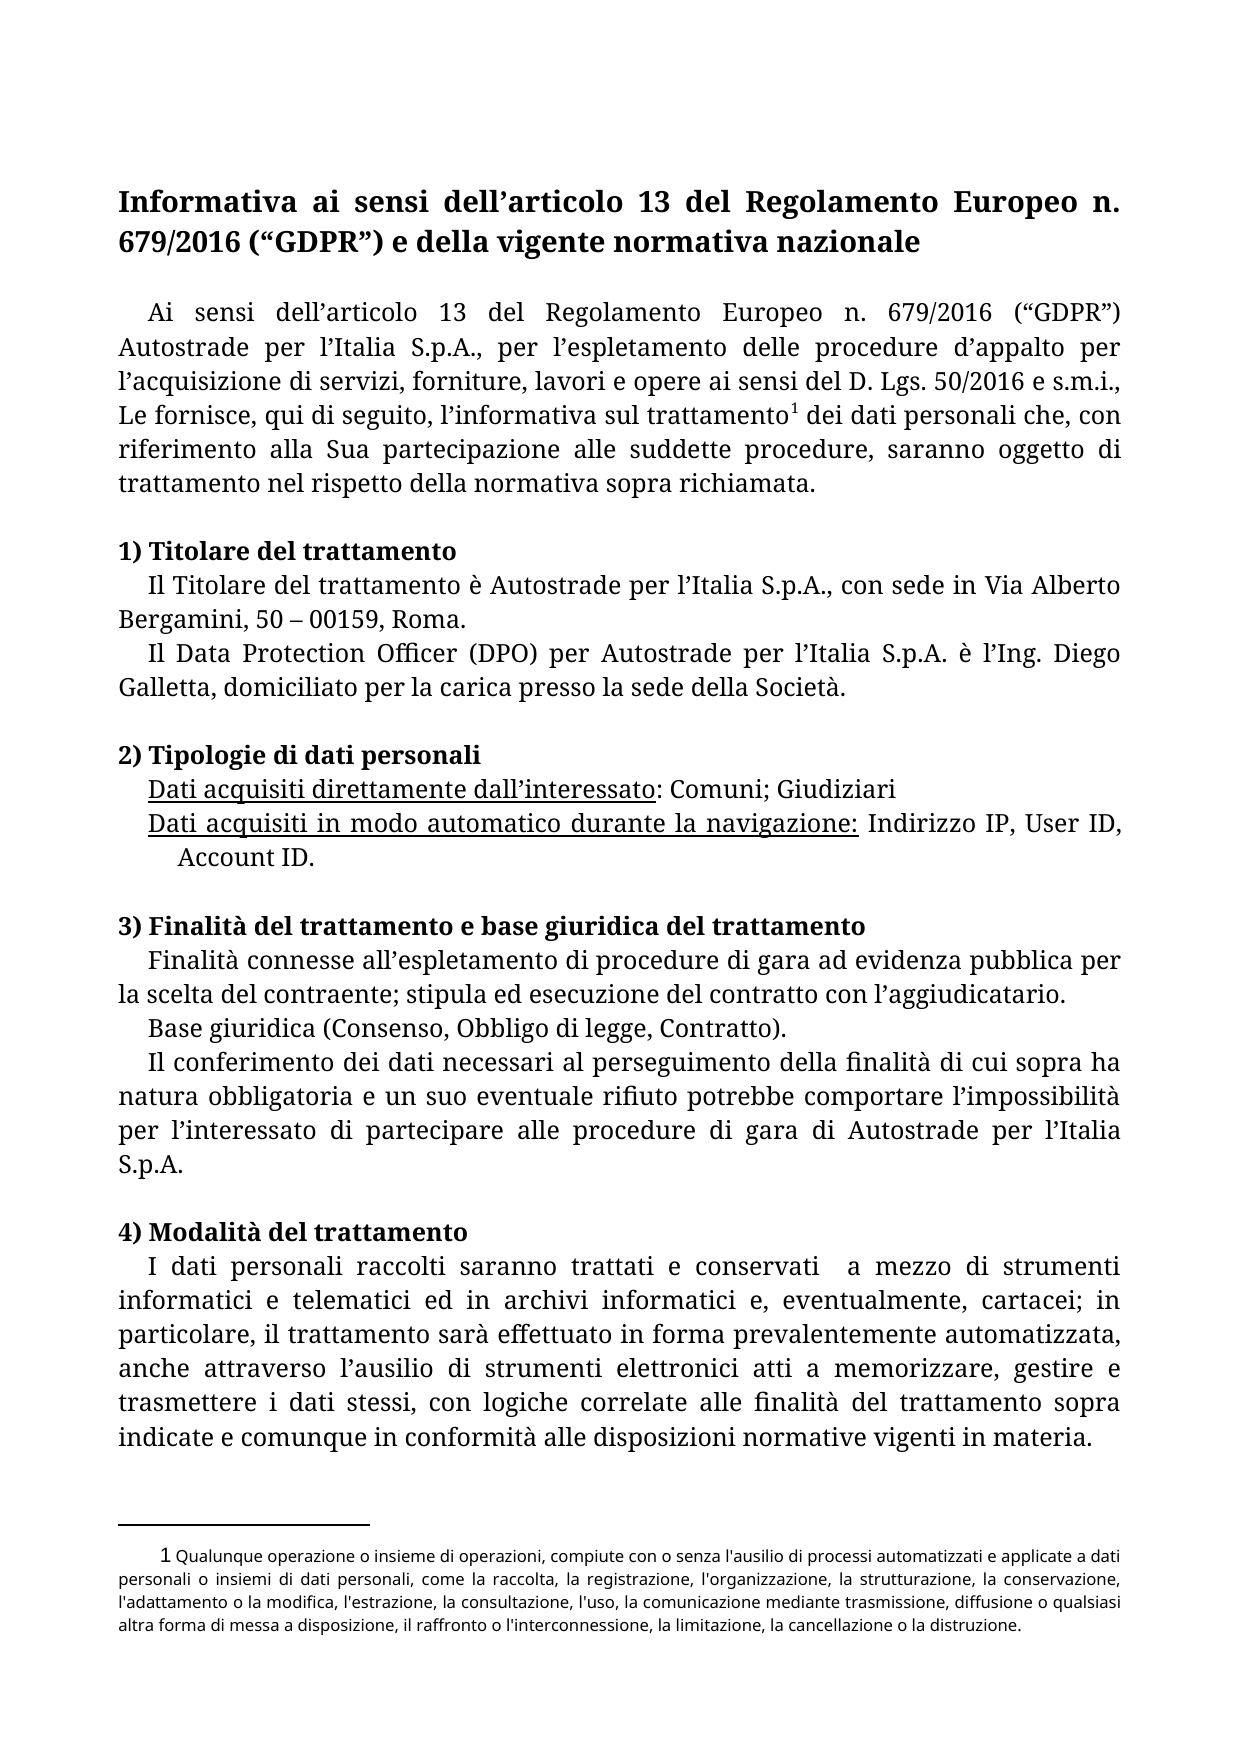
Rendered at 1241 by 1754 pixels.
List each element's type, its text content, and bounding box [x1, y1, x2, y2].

text Finalità connesse all’espletamento di procedure di gara ad evidenza pubblica per la scelta del contraente; stipula ed esecuzione del contratto con l’aggiudicatario. [118, 942, 1122, 1010]
text Ai sensi dell’articolo 13 del Regolamento Europeo n. 679/2016 (“GDPR”) Autostrade per l’Italia S.p.A., per l’espletamento delle procedure d’appalto per l’acquisizione di servizi, forniture, lavori e opere ai sensi del D. Lgs. 50/2016 e s.m.i., Le fornisce, qui di seguito, l’informativa sul trattamento dei dati personali che, con riferimento alla Sua partecipazione alle suddette procedure, saranno oggetto di trattamento nel rispetto della normativa sopra richiamata. [118, 295, 1122, 499]
text Informativa ai sensi dell’articolo 13 del Regolamento Europeo n. 679/2016 (“GDPR”) e della vigente normativa nazionale [118, 182, 1122, 261]
text Il conferimento dei dati necessari al perseguimento della finalità di cui sopra ha natura obbligatoria e un suo eventuale rifiuto potrebbe comportare l’impossibilità per l’interessato di partecipare alle procedure di gara di Autostrade per l’Italia S.p.A. [118, 1044, 1122, 1181]
text Dati acquisiti direttamente dall’interessato: Comuni; Giudiziari [118, 772, 1122, 806]
text I dati personali raccolti saranno trattati e conservati a mezzo di strumenti informatici e telematici ed in archivi informatici e, eventualmente, cartacei; in particolare, il trattamento sarà effettuato in forma prevalentemente automatizzata, anche attraverso l’ausilio di strumenti elettronici atti a memorizzare, gestire e trasmettere i dati stessi, con logiche correlate alle finalità del trattamento sopra indicate e comunque in conformità alle disposizioni normative vigenti in materia. [118, 1249, 1122, 1453]
text Base giuridica (Consenso, Obbligo di legge, Contratto). [118, 1010, 1122, 1044]
text 3) Finalità del trattamento e base giuridica del trattamento [118, 908, 1122, 942]
text 4) Modalità del trattamento [118, 1215, 1122, 1249]
text Il Titolare del trattamento è Autostrade per l’Italia S.p.A., con sede in Via Alberto Bergamini, 50 – 00159, Roma. [118, 568, 1122, 636]
text Dati acquisiti in modo automatico durante la navigazione: Indirizzo IP, User ID, Account ID. [148, 806, 1122, 874]
text Il Data Protection Officer (DPO) per Autostrade per l’Italia S.p.A. è l’Ing. Diego Galletta, domiciliato per la carica presso la sede della Società. [118, 636, 1122, 704]
text 2) Tipologie di dati personali [118, 738, 1122, 772]
text 1) Titolare del trattamento [118, 533, 1122, 568]
